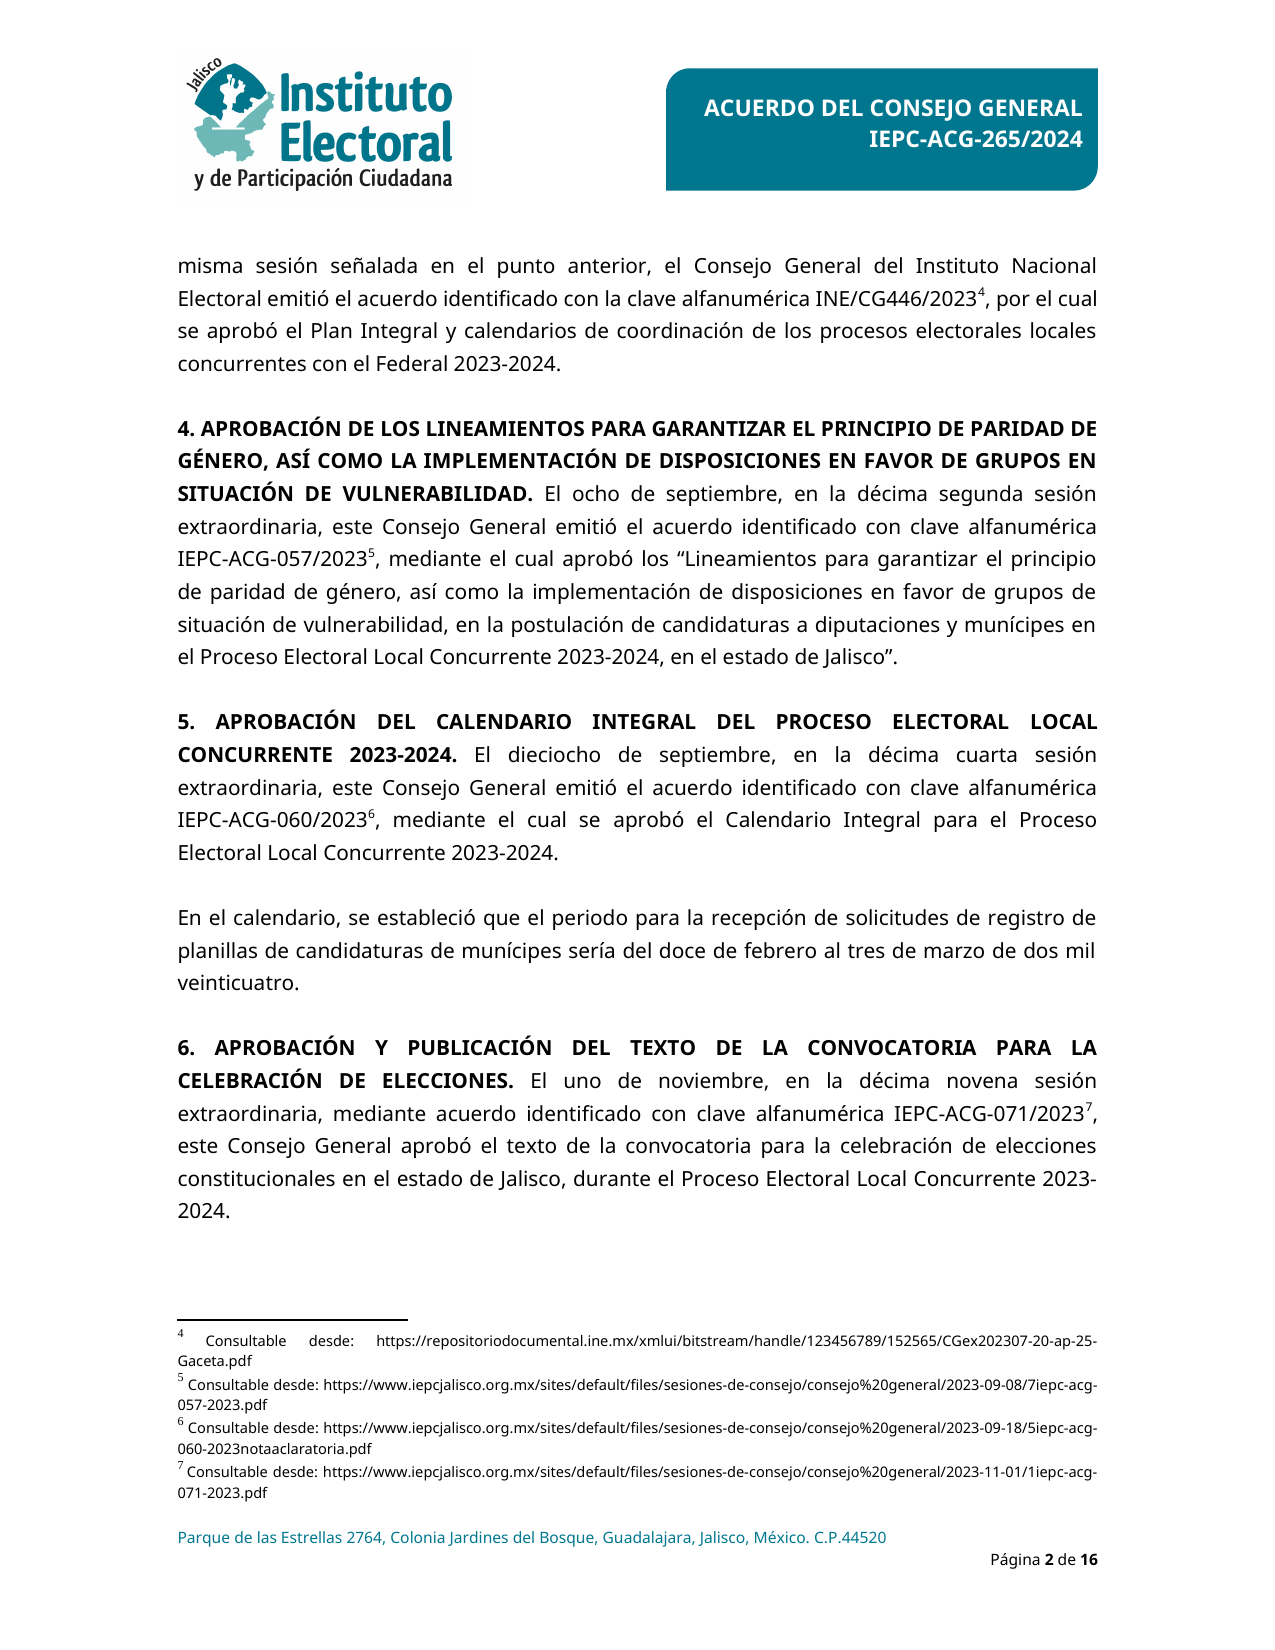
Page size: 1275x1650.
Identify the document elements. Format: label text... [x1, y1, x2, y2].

text 5. APROBACIÓN DEL CALENDARIO INTEGRAL DEL PROCESO ELECTORAL LOCAL CONCURRENTE 2023-2024. El dieciocho de septiembre, en la décima cuarta sesión extraordinaria, este Consejo General emitió el acuerdo identificado con clave alfanumérica IEPC-ACG-060/2023, mediante el cual se aprobó el Calendario Integral para el Proceso Electoral Local Concurrente 2023-2024. [177, 707, 1098, 866]
text 4. APROBACIÓN DE LOS LINEAMIENTOS PARA GARANTIZAR EL PRINCIPIO DE PARIDAD DE GÉNERO, ASÍ COMO LA IMPLEMENTACIÓN DE DISPOSICIONES EN FAVOR DE GRUPOS EN SITUACIÓN DE VULNERABILIDAD. El ocho de septiembre, en la décima segunda sesión extraordinaria, este Consejo General emitió el acuerdo identificado con clave alfanumérica IEPC-ACG-057/2023, mediante el cual aprobó los “Lineamientos para garantizar el principio de paridad de género, así como la implementación de disposiciones en favor de grupos de situación de vulnerabilidad, en la postulación de candidaturas a diputaciones y munícipes en el Proceso Electoral Local Concurrente 2023-2024, en el estado de Jalisco”. [177, 414, 1098, 671]
text 6. APROBACIÓN Y PUBLICACIÓN DEL TEXTO DE LA CONVOCATORIA PARA LA CELEBRACIÓN DE ELECCIONES. El uno de noviembre, en la décima novena sesión extraordinaria, mediante acuerdo identificado con clave alfanumérica IEPC-ACG-071/2023, este Consejo General aprobó el texto de la convocatoria para la celebración de elecciones constitucionales en el estado de Jalisco, durante el Proceso Electoral Local Concurrente 2023-2024. [177, 1033, 1098, 1225]
text En el calendario, se estableció que el periodo para la recepción de solicitudes de registro de planillas de candidaturas de munícipes sería del doce de febrero al tres de marzo de dos mil veinticuatro. [177, 903, 1098, 997]
picture [177, 47, 473, 206]
